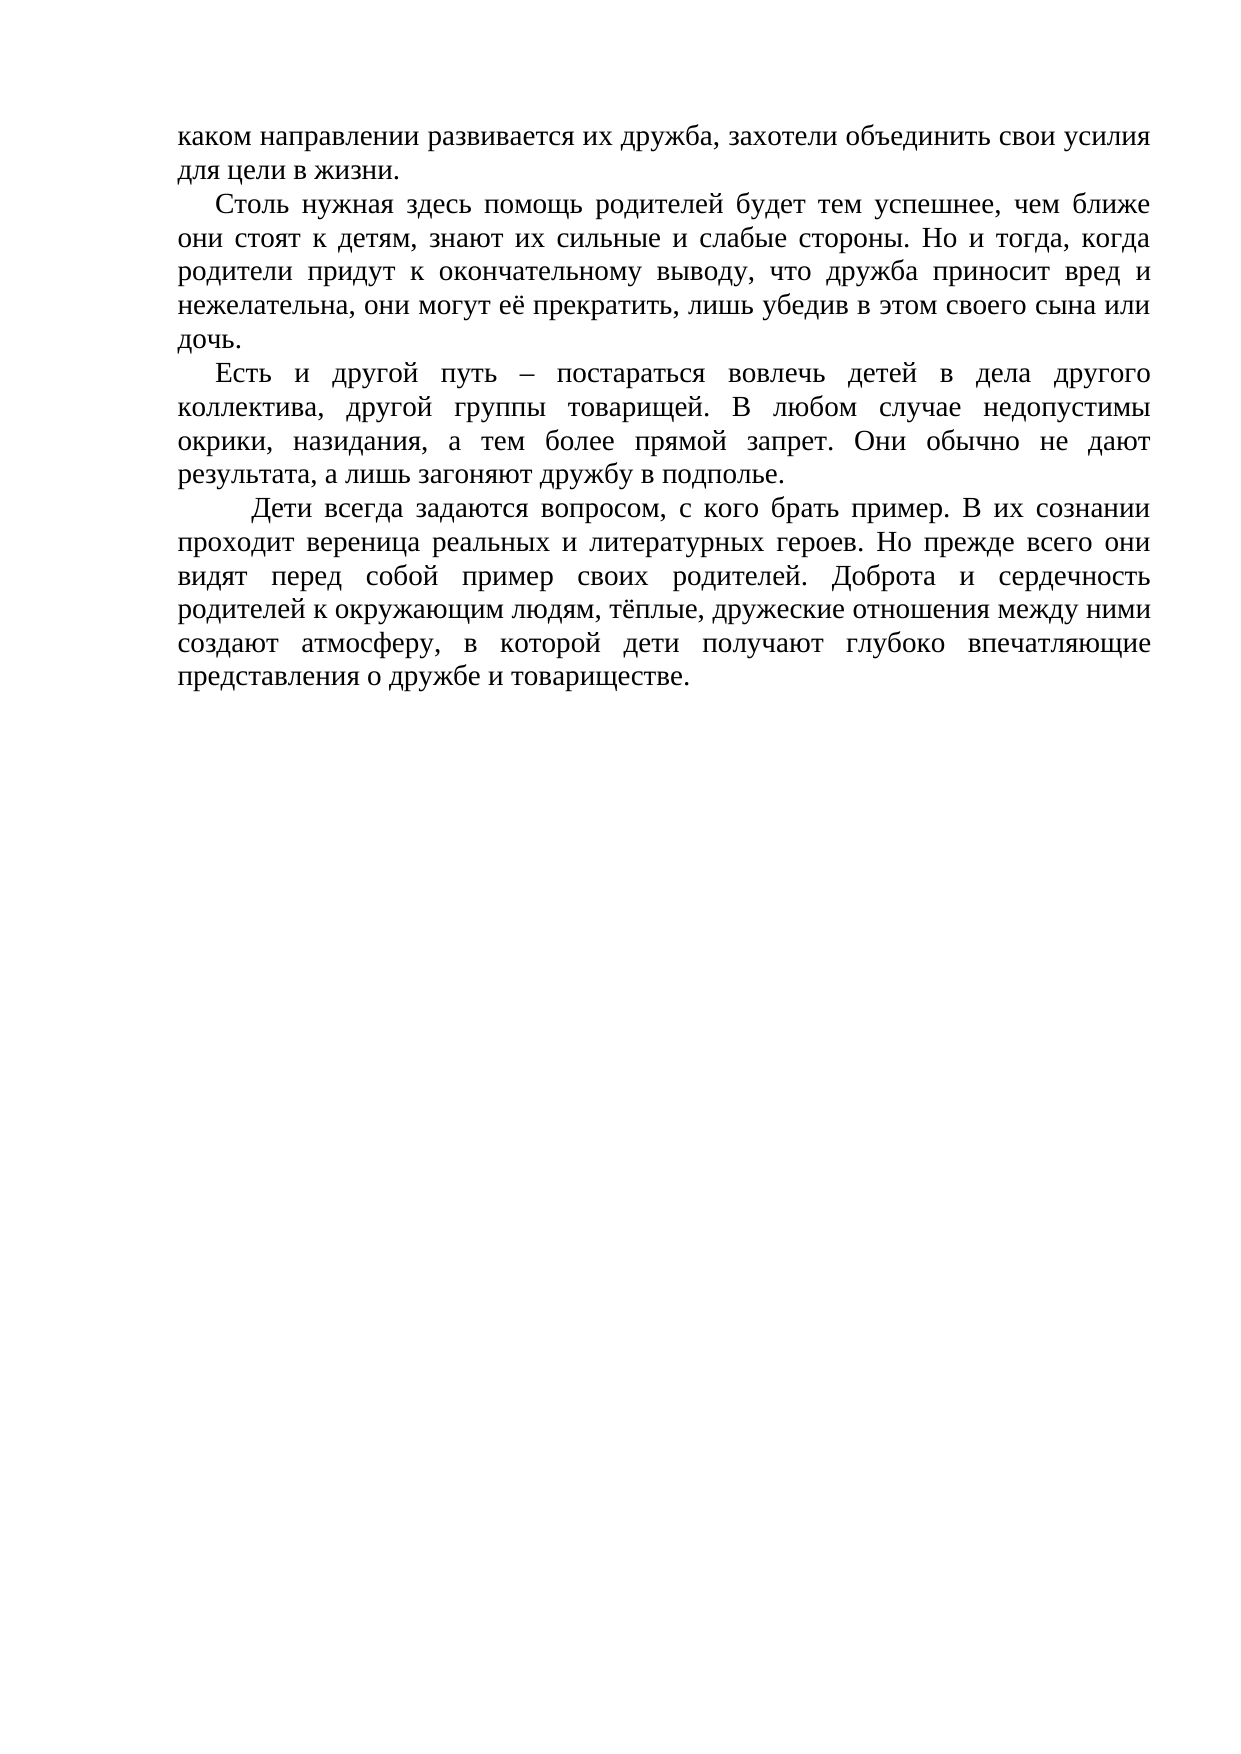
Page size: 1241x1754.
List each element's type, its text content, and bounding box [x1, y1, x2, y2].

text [177, 118, 1152, 186]
text Дети всегда задаются вопросом, с кого брать пример. В их сознании проходит вереница реальных и литературных героев. Но прежде всего они видят перед собой пример своих родителей. Доброта и сердечность родителей к окружающим людям, тёплые, дружеские отношения между ними создают атмосферу, в которой дети получают глубоко впечатляющие представления о дружбе и товариществе. [177, 491, 1152, 692]
text Столь нужная здесь помощь родителей будет тем успешнее, чем ближе они стоят к детям, знают их сильные и слабые стороны. Но и тогда, когда родители придут к окончательному выводу, что дружба приносит вред и нежелательна, они могут её прекратить, лишь убедив в этом своего сына или дочь. [177, 186, 1152, 355]
text Есть и другой путь – постараться вовлечь детей в дела другого коллектива, другой группы товарищей. В любом случае недопустимы окрики, назидания, а тем более прямой запрет. Они обычно не дают результата, а лишь загоняют дружбу в подполье. [177, 355, 1152, 490]
